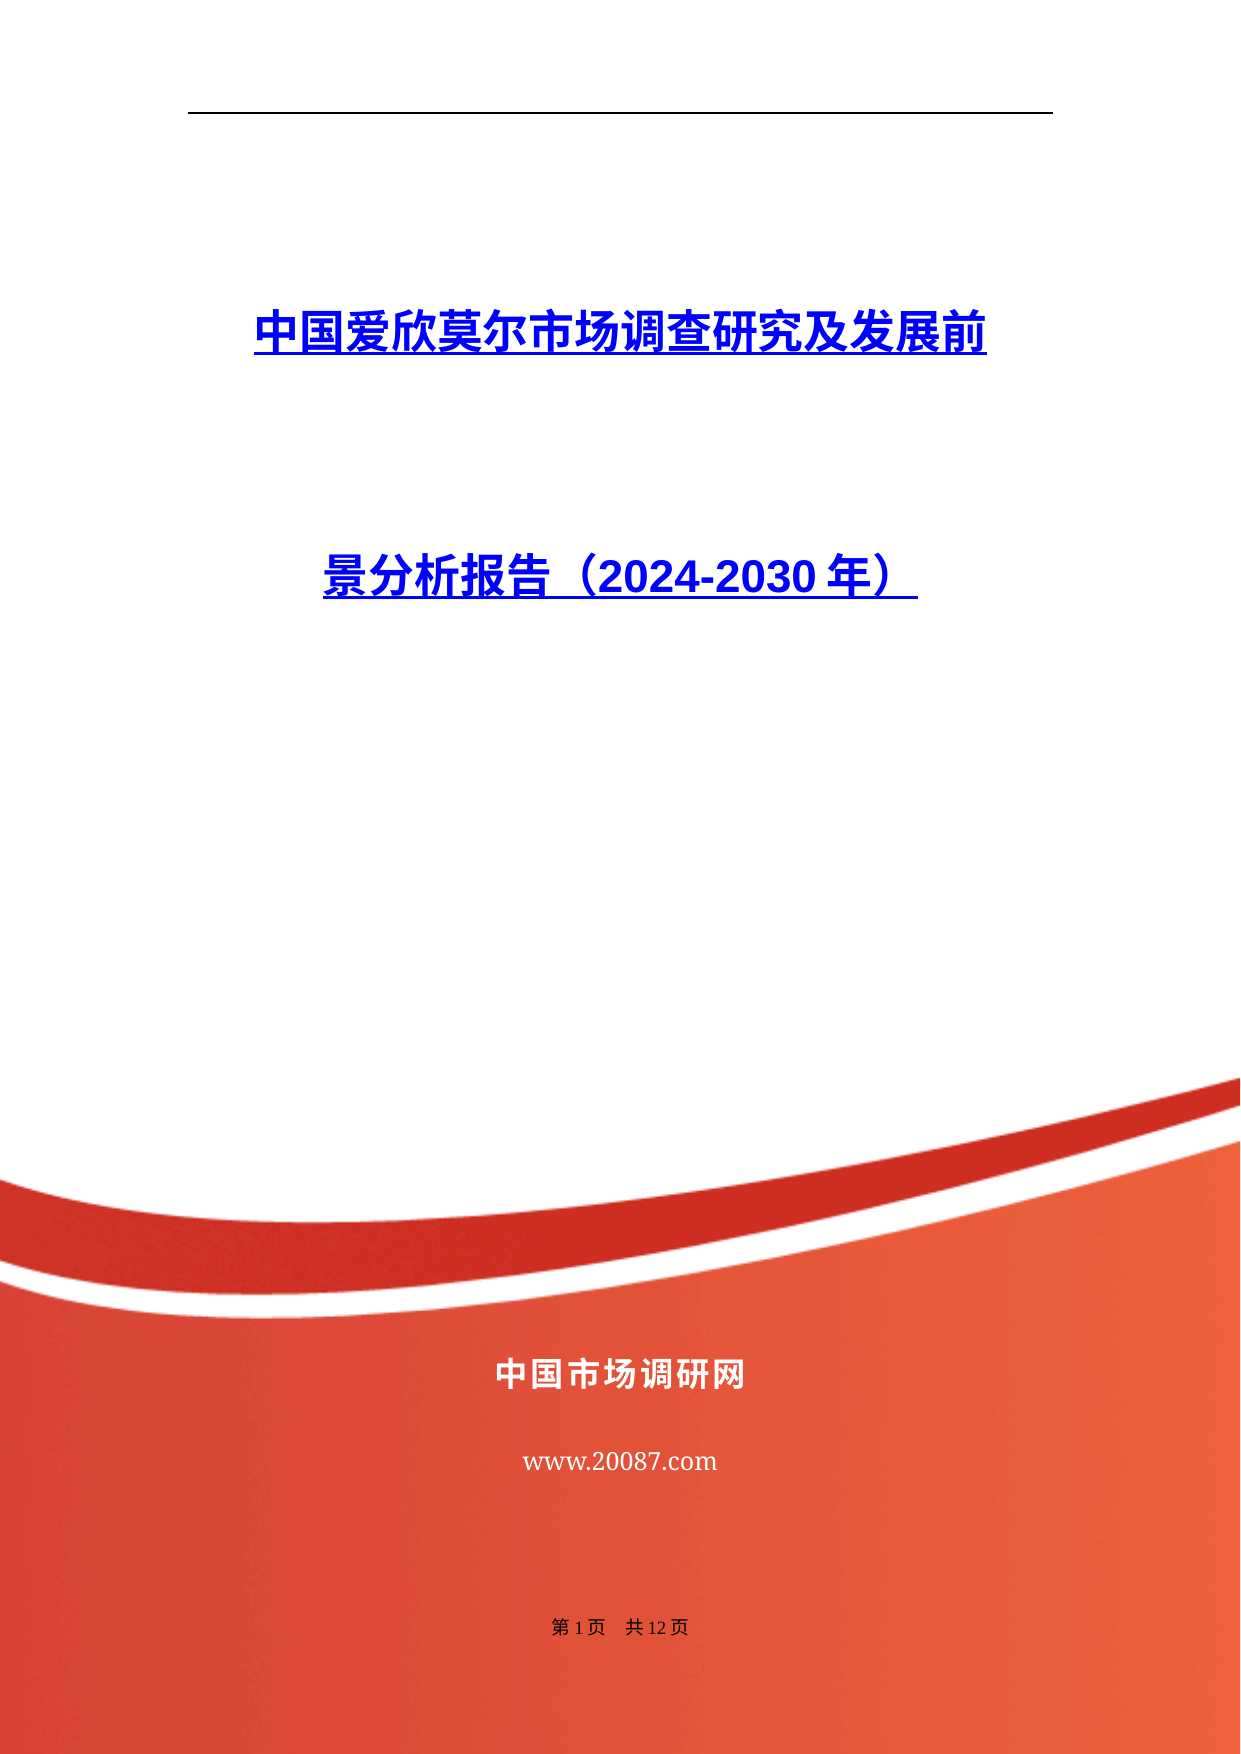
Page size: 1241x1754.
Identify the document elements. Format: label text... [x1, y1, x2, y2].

text www.20087.com [187, 1428, 1053, 1493]
table_header 中国爱欣莫尔市场调查研究及发展前景分析报告（2024-2030年） [188, 207, 1053, 773]
subtitle 中国市场调研网 [187, 1339, 1053, 1404]
picture [0, 1006, 1241, 1754]
